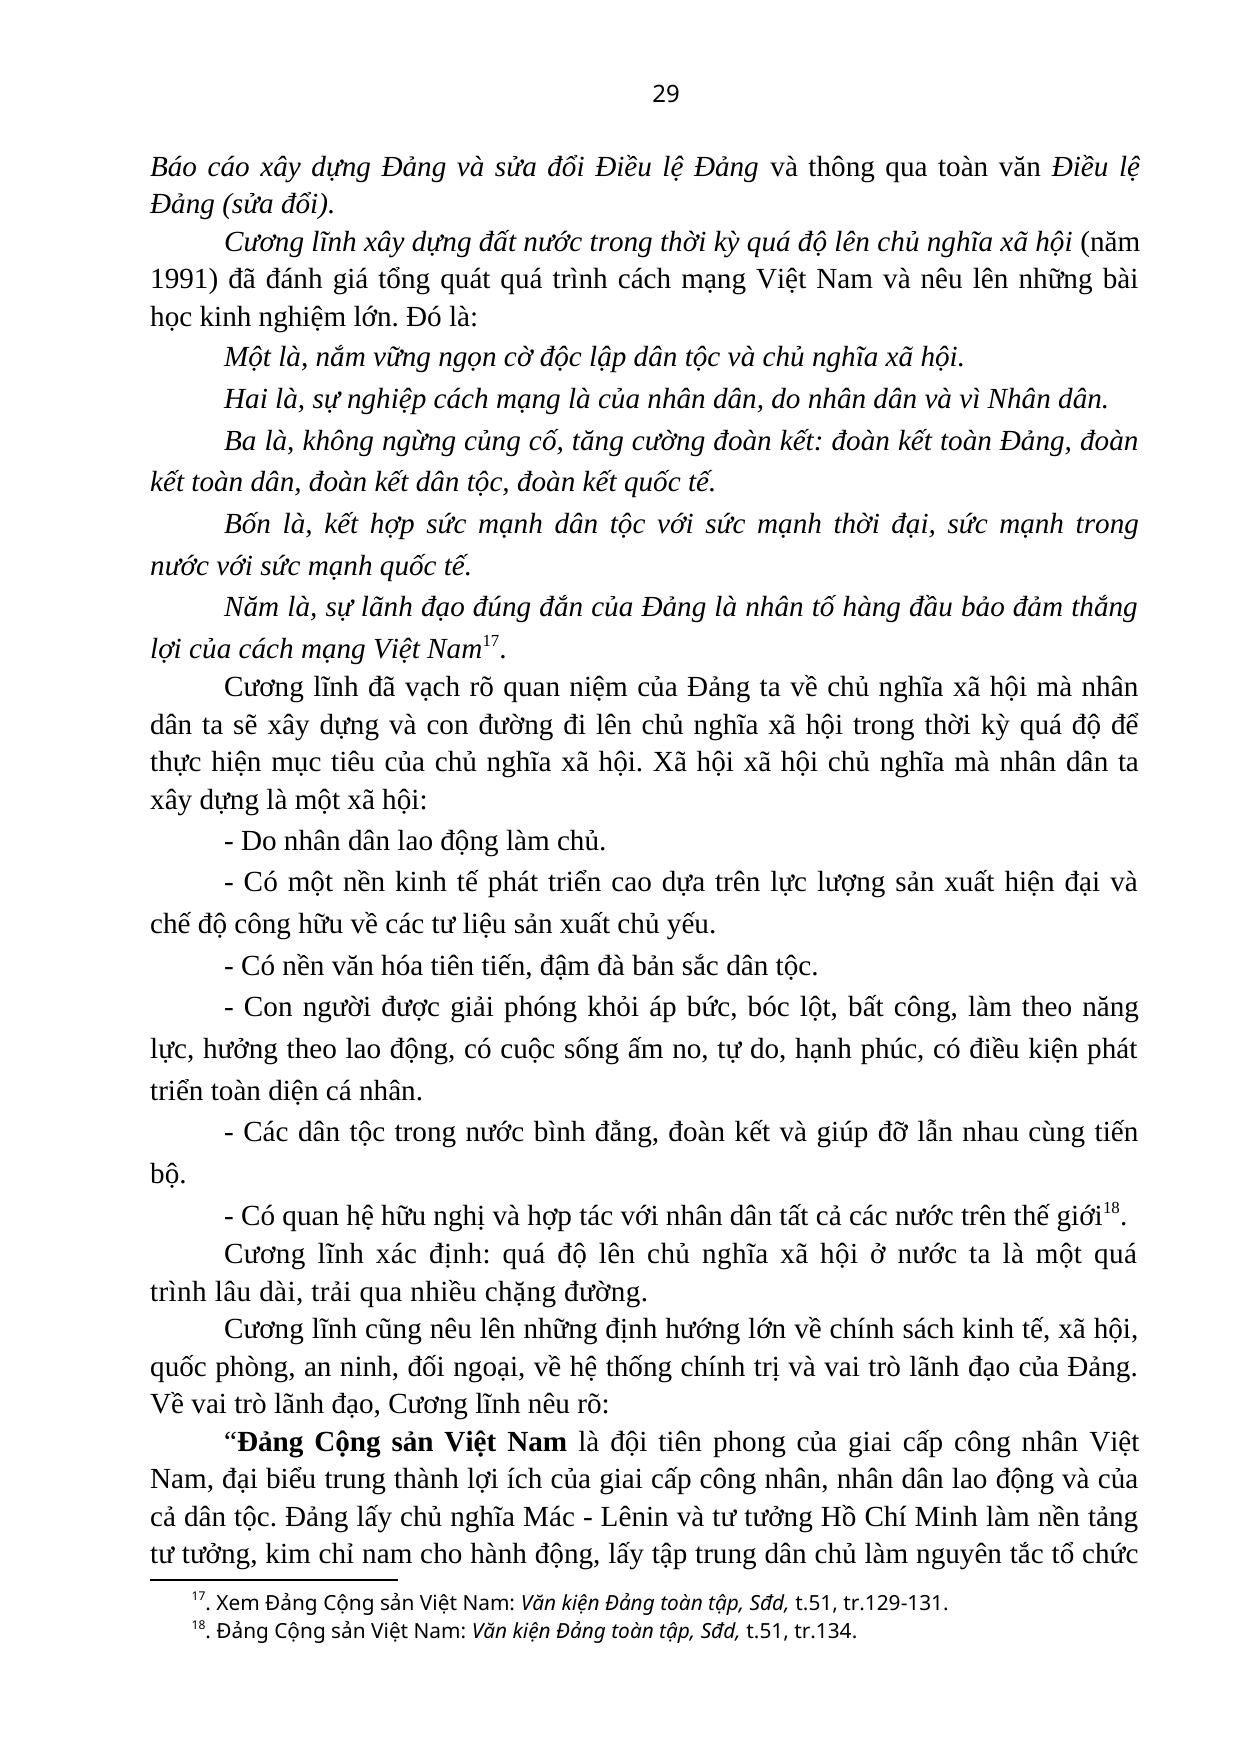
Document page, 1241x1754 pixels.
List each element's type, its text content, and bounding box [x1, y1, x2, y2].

text Bốn là, kết hợp sức mạnh dân tộc với sức mạnh thời đại, sức mạnh trong nước với sức mạnh quốc tế. [150, 500, 1140, 583]
text Ba là, không ngừng củng cố, tăng cường đoàn kết: đoàn kết toàn Đảng, đoàn kết toàn dân, đoàn kết dân tộc, đoàn kết quốc tế. [150, 417, 1140, 500]
text Một là, nắm vững ngọn cờ độc lập dân tộc và chủ nghĩa xã hội. [150, 333, 1140, 375]
text - Có nền văn hóa tiên tiến, đậm đà bản sắc dân tộc. [150, 942, 1140, 983]
text - Có một nền kinh tế phát triển cao dựa trên lực lượng sản xuất hiện đại và chế độ công hữu về các tư liệu sản xuất chủ yếu. [150, 858, 1140, 942]
text Cương lĩnh xác định: quá độ lên chủ nghĩa xã hội ở nước ta là một quá trình lâu dài, trải qua nhiều chặng đường. [150, 1233, 1140, 1308]
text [150, 1421, 1140, 1571]
text - Do nhân dân lao động làm chủ. [150, 817, 1140, 858]
text - Con người được giải phóng khỏi áp bức, bóc lột, bất công, làm theo năng lực, hưởng theo lao động, có cuộc sống ấm no, tự do, hạnh phúc, có điều kiện phát triển toàn diện cá nhân. [150, 983, 1140, 1108]
text Cương lĩnh xây dựng đất nước trong thời kỳ quá độ lên chủ nghĩa xã hội (năm 1991) đã đánh giá tổng quát quá trình cách mạng Việt Nam và nêu lên những bài học kinh nghiệm lớn. Đó là: [150, 221, 1140, 333]
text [150, 146, 1140, 221]
text - Có quan hệ hữu nghị và hợp tác với nhân dân tất cả các nước trên thế giới. [150, 1192, 1140, 1233]
text Cương lĩnh đã vạch rõ quan niệm của Đảng ta về chủ nghĩa xã hội mà nhân dân ta sẽ xây dựng và con đường đi lên chủ nghĩa xã hội trong thời kỳ quá độ để thực hiện mục tiêu của chủ nghĩa xã hội. Xã hội xã hội chủ nghĩa mà nhân dân ta xây dựng là một xã hội: [150, 667, 1140, 817]
text Năm là, sự lãnh đạo đúng đắn của Đảng là nhân tố hàng đầu bảo đảm thắng lợi của cách mạng Việt Nam. [150, 583, 1140, 667]
text Cương lĩnh cũng nêu lên những định hướng lớn về chính sách kinh tế, xã hội, quốc phòng, an ninh, đối ngoại, về hệ thống chính trị và vai trò lãnh đạo của Đảng. Về vai trò lãnh đạo, Cương lĩnh nêu rõ: [150, 1308, 1140, 1421]
text Hai là, sự nghiệp cách mạng là của nhân dân, do nhân dân và vì Nhân dân. [150, 375, 1140, 417]
text - Các dân tộc trong nước bình đẳng, đoàn kết và giúp đỡ lẫn nhau cùng tiến bộ. [150, 1108, 1140, 1192]
